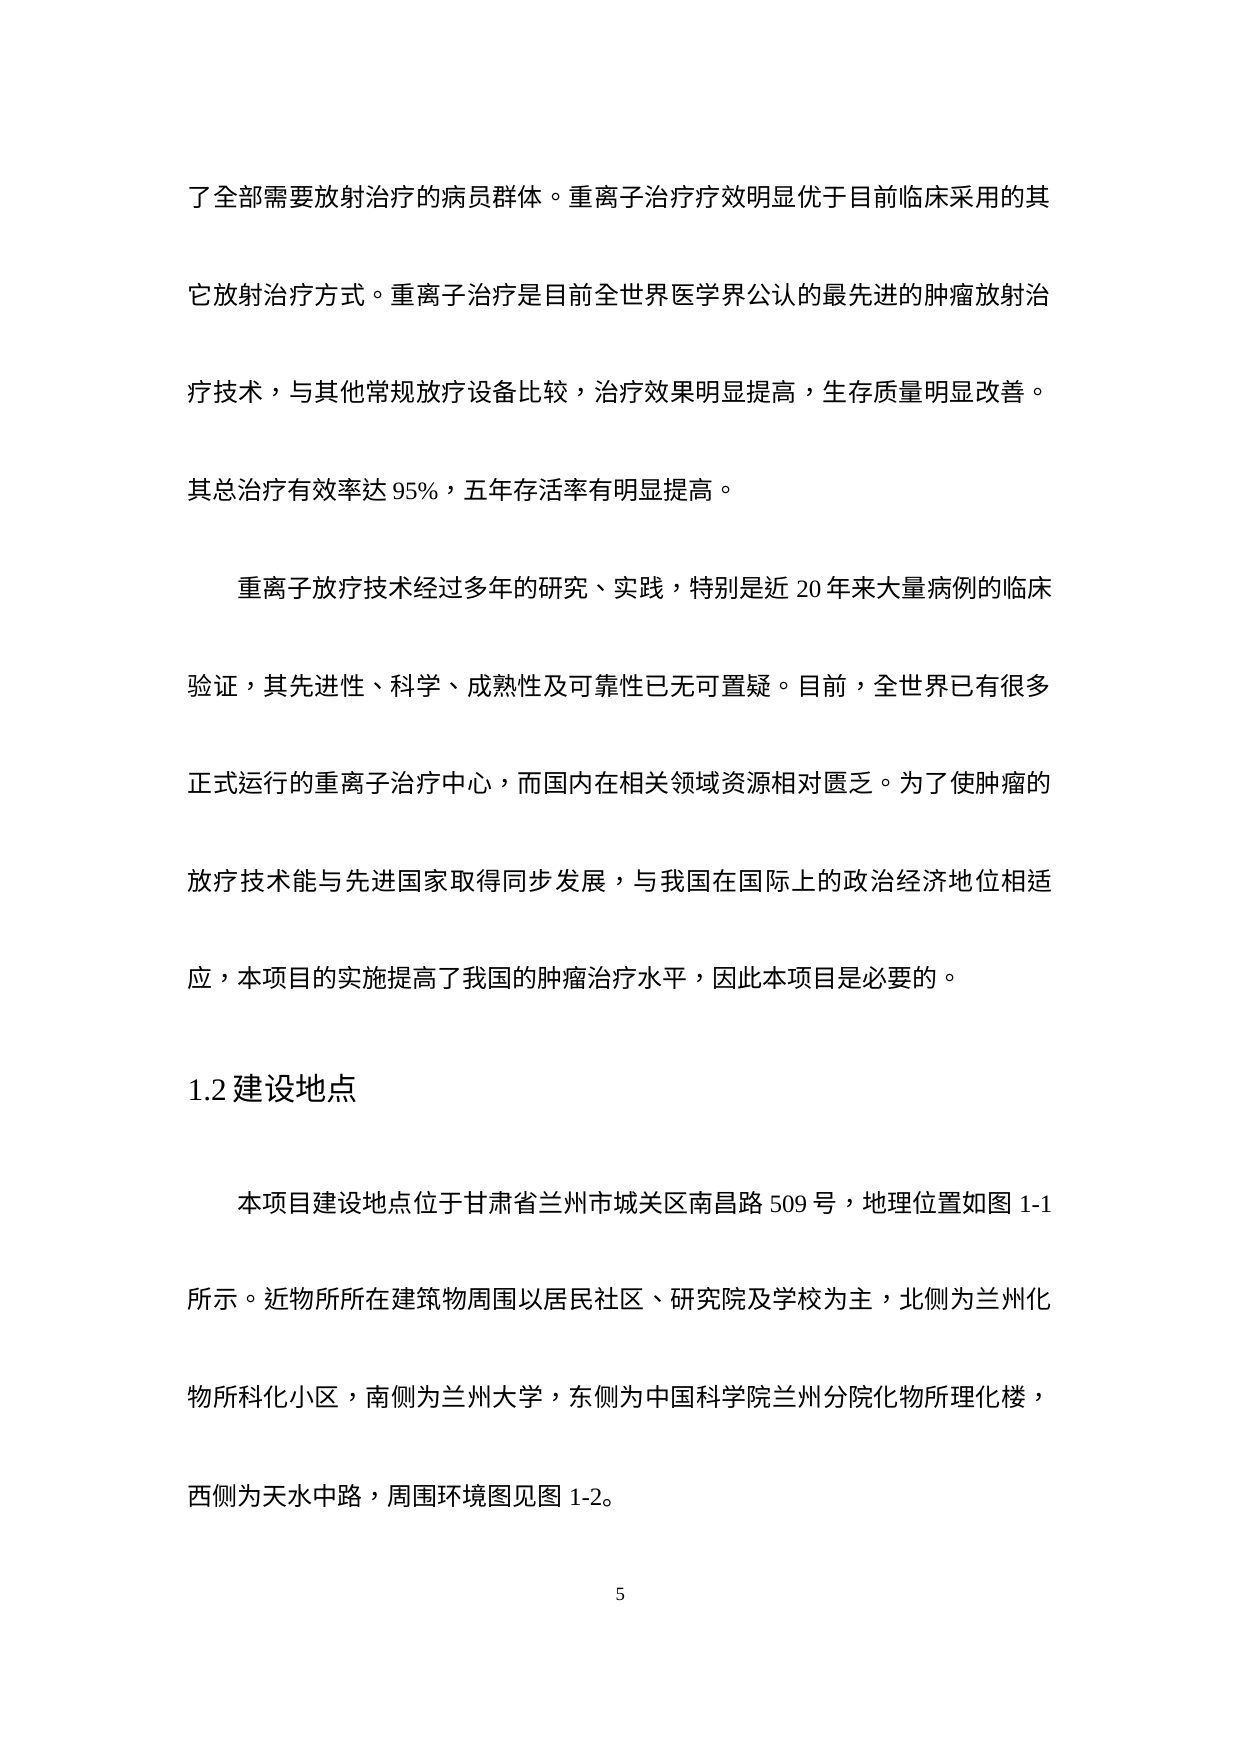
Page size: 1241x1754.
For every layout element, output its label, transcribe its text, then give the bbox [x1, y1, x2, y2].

text 本项目建设地点位于甘肃省兰州市城关区南昌路509号，地理位置如图 1-1所示。近物所所在建筑物周围以居民社区、研究院及学校为主，北侧为兰州化物所科化小区，南侧为兰州大学，东侧为中国科学院兰州分院化物所理化楼，西侧为天水中路，周围环境图见图 1-2。 [187, 1169, 1053, 1527]
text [187, 164, 1053, 522]
text 重离子放疗技术经过多年的研究、实践，特别是近20年来大量病例的临床验证，其先进性、科学、成熟性及可靠性已无可置疑。目前，全世界已有很多正式运行的重离子治疗中心，而国内在相关领域资源相对匮乏。为了使肿瘤的放疗技术能与先进国家取得同步发展，与我国在国际上的政治经济地位相适应，本项目的实施提高了我国的肿瘤治疗水平，因此本项目是必要的。 [187, 555, 1053, 1010]
subtitle 建设地点 [187, 1054, 1053, 1119]
